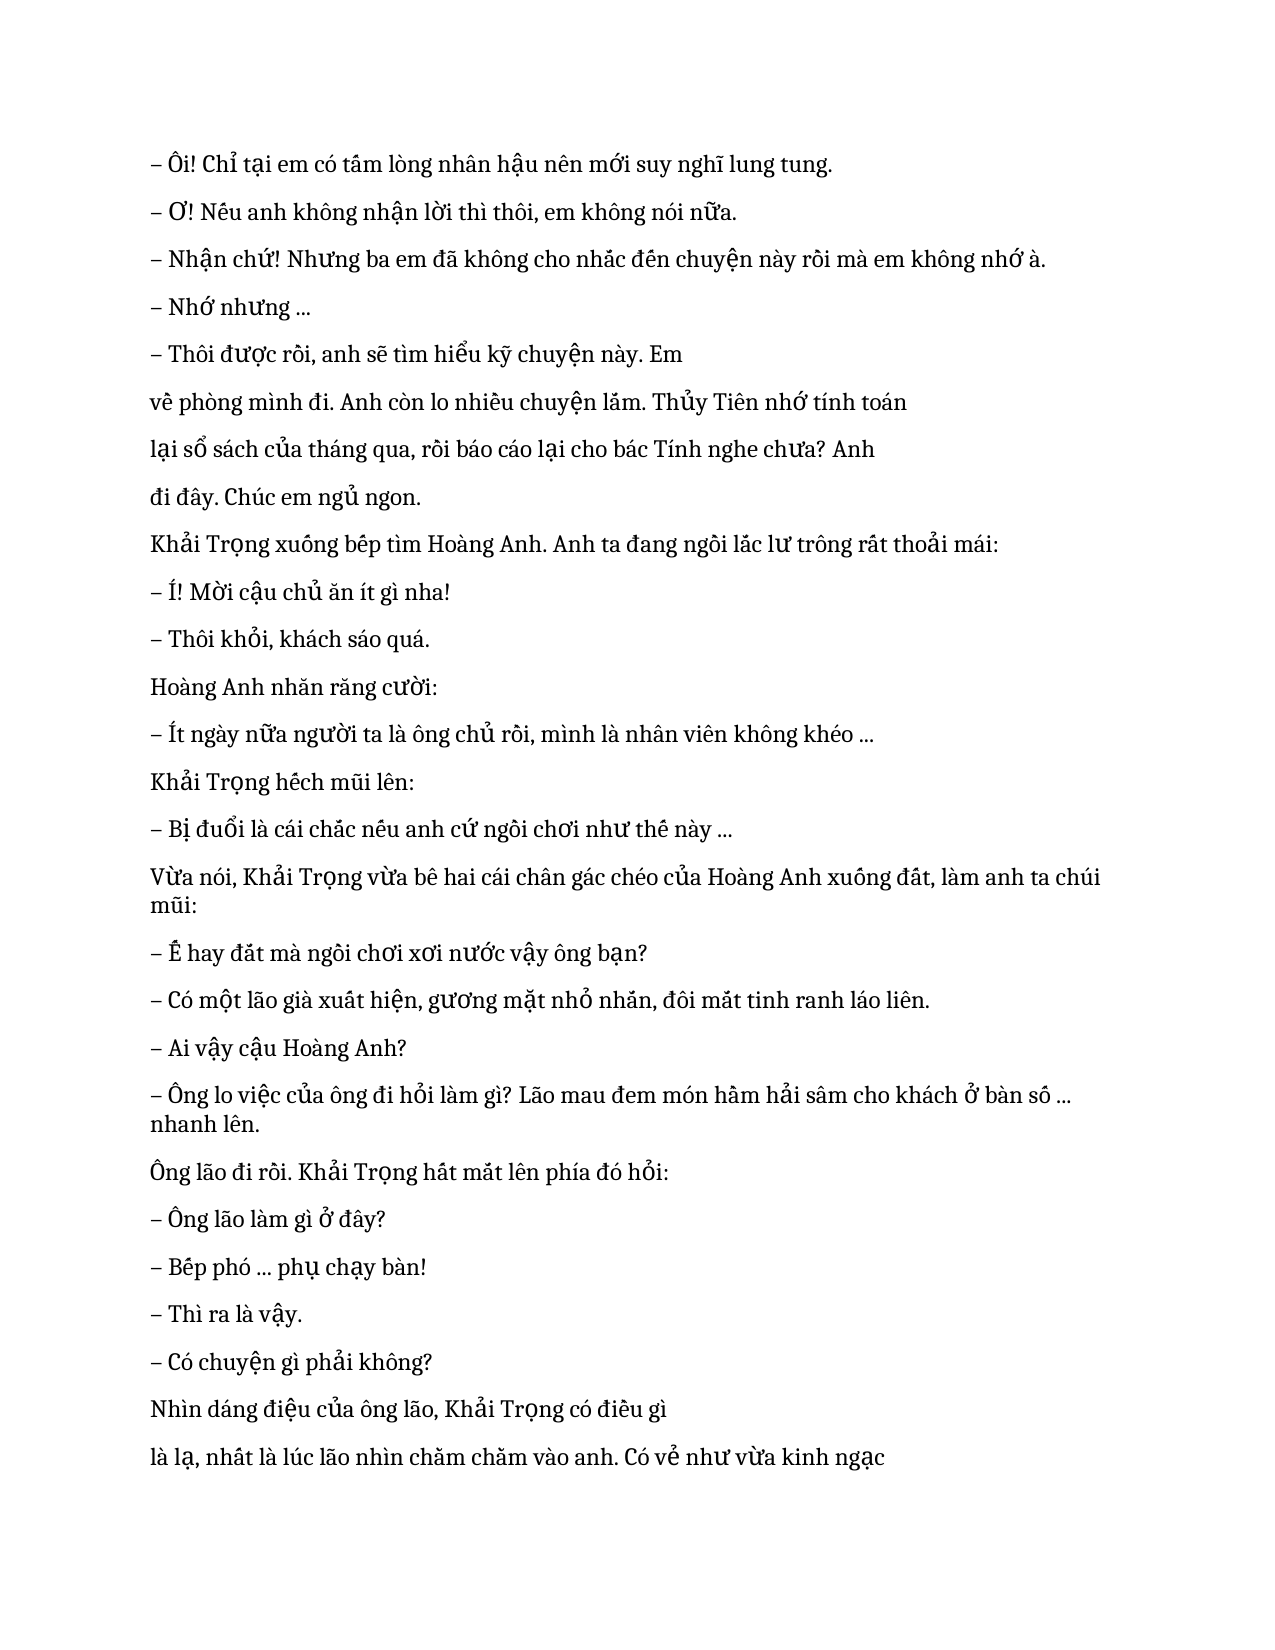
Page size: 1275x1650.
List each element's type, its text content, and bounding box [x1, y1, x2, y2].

text – Í! Mời cậu chủ ăn ít gì nha! [150, 577, 1125, 606]
text – Thôi khỏi, khách sáo quá. [150, 625, 1125, 654]
text Hoàng Anh nhăn răng cười: [150, 672, 1125, 701]
text – Ơ! Nếu anh không nhận lời thì thôi, em không nói nữa. [150, 197, 1125, 226]
text Vừa nói, Khải Trọng vừa bê hai cái chân gác chéo của Hoàng Anh xuống đất, làm anh ta chúi mũi: [150, 862, 1125, 920]
text – Nhớ nhưng ... [150, 292, 1125, 321]
text – Ông lão làm gì ở đây? [150, 1205, 1125, 1234]
text – Ông lo việc của ông đi hỏi làm gì? Lão mau đem món hầm hải sâm cho khách ở bàn số ... nhanh lên. [150, 1081, 1125, 1139]
text – Thì ra là vậy. [150, 1300, 1125, 1329]
text – Thôi được rồi, anh sẽ tìm hiểu kỹ chuyện này. Em [150, 340, 1125, 369]
text lại sổ sách của tháng qua, rồi báo cáo lại cho bác Tính nghe chưa? Anh [150, 435, 1125, 464]
text – Ai vậy cậu Hoàng Anh? [150, 1034, 1125, 1062]
text – Ôi! Chỉ tại em có tấm lòng nhân hậu nên mới suy nghĩ lung tung. [150, 150, 1125, 179]
text Nhìn dáng điệu của ông lão, Khải Trọng có điều gì [150, 1395, 1125, 1424]
text – Bếp phó ... phụ chạy bàn! [150, 1252, 1125, 1281]
text – Bị đuổi là cái chắc nếu anh cứ ngồi chơi như thế này ... [150, 815, 1125, 844]
text – Nhận chứ! Nhưng ba em đã không cho nhắc đến chuyện này rồi mà em không nhớ à. [150, 245, 1125, 274]
text – Ế hay đắt mà ngồi chơi xơi nước vậy ông bạn? [150, 939, 1125, 967]
text Khải Trọng xuống bếp tìm Hoàng Anh. Anh ta đang ngồi lắc lư trông rất thoải mái: [150, 530, 1125, 559]
text về phòng mình đi. Anh còn lo nhiều chuyện lắm. Thủy Tiên nhớ tính toán [150, 387, 1125, 416]
text Khải Trọng hếch mũi lên: [150, 767, 1125, 796]
text – Có chuyện gì phải không? [150, 1347, 1125, 1376]
text đi đây. Chúc em ngủ ngon. [150, 482, 1125, 511]
text – Ít ngày nữa người ta là ông chủ rồi, mình là nhân viên không khéo ... [150, 720, 1125, 749]
text là lạ, nhất là lúc lão nhìn chằm chằm vào anh. Có vẻ như vừa kinh ngạc [150, 1442, 1125, 1471]
text – Có một lão già xuất hiện, gương mặt nhỏ nhắn, đôi mắt tinh ranh láo liên. [150, 986, 1125, 1015]
text Ông lão đi rồi. Khải Trọng hất mắt lên phía đó hỏi: [150, 1157, 1125, 1186]
